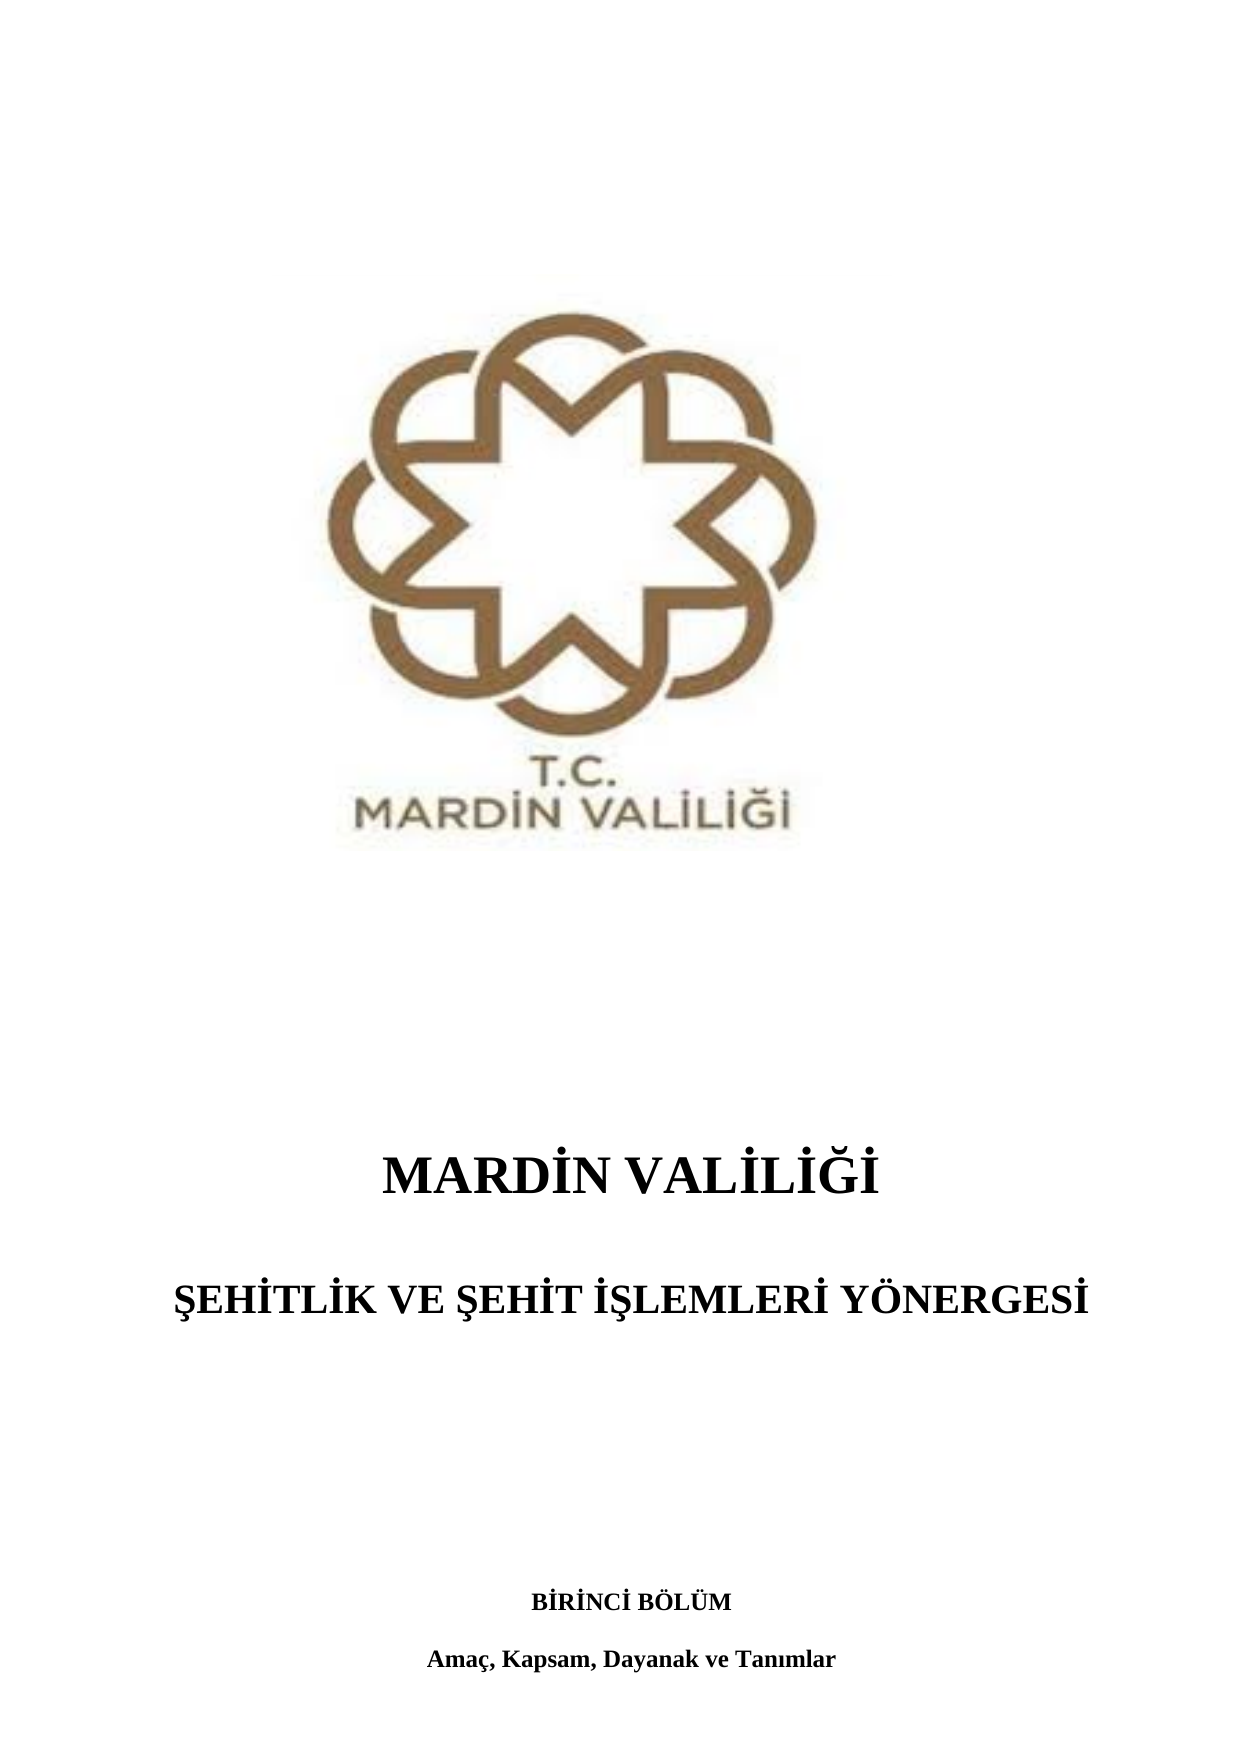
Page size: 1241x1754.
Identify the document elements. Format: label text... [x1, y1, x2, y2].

text ŞEHİTLİK VE ŞEHİT İŞLEMLERİ YÖNERGESİ [102, 1274, 1161, 1322]
text BİRİNCİ BÖLÜM [102, 1587, 1161, 1615]
text MARDİN VALİLİĞİ [102, 1142, 1161, 1205]
text Amaç, Kapsam, Dayanak ve Tanımlar [102, 1644, 1161, 1673]
picture [271, 274, 892, 851]
